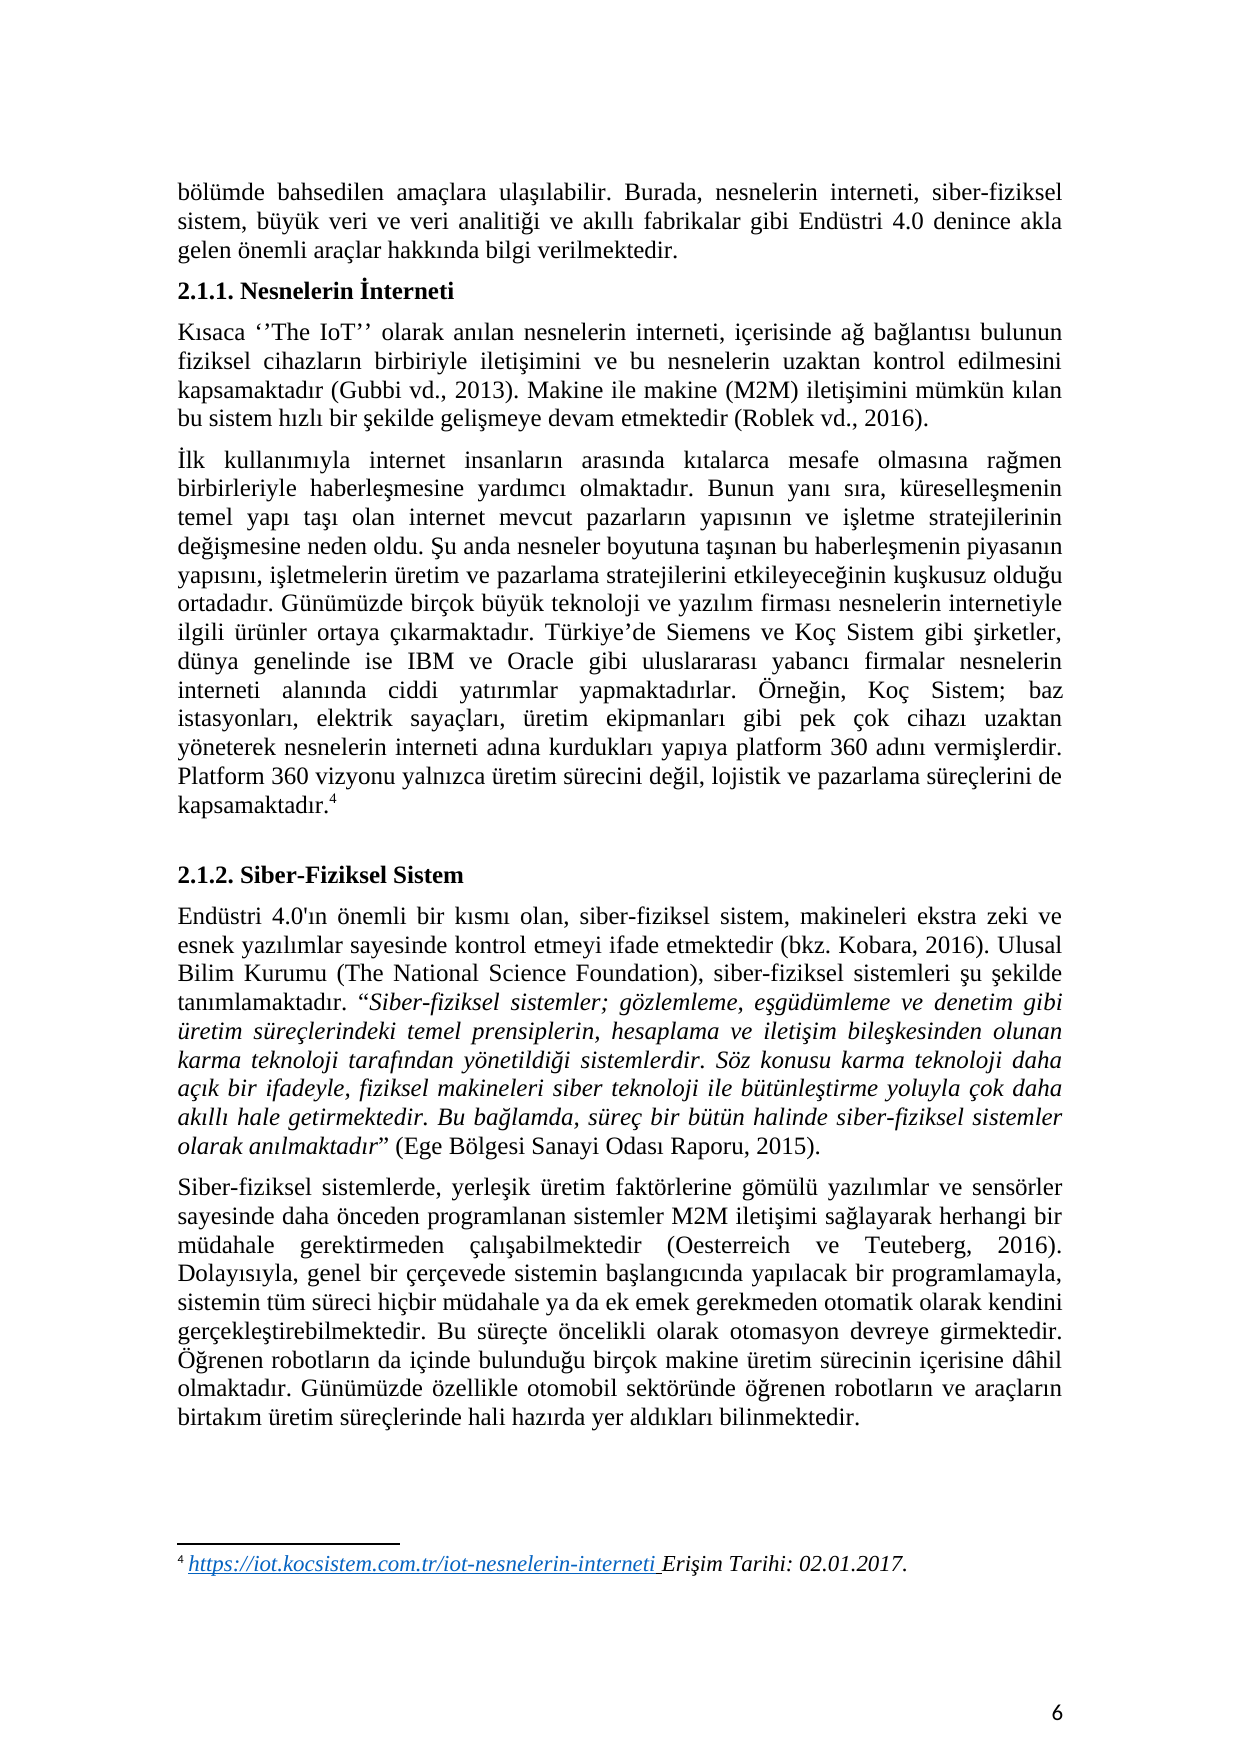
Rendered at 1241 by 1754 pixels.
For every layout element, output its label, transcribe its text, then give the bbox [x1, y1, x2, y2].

text Endüstri 4.0'ın önemli bir kısmı olan, siber-fiziksel sistem, makineleri ekstra zeki ve esnek yazılımlar sayesinde kontrol etmeyi ifade etmektedir (bkz. Kobara, 2016). Ulusal Bilim Kurumu (The National Science Foundation), siber-fiziksel sistemleri şu şekilde tanımlamaktadır. “Siber-fiziksel sistemler; gözlemleme, eşgüdümleme ve denetim gibi üretim süreçlerindeki temel prensiplerin, hesaplama ve iletişim bileşkesinden olunan karma teknoloji tarafından yönetildiği sistemlerdir. Söz konusu karma teknoloji daha açık bir ifadeyle, fiziksel makineleri siber teknoloji ile bütünleştirme yoluyla çok daha akıllı hale getirmektedir. Bu bağlamda, süreç bir bütün halinde siber-fiziksel sistemler olarak anılmaktadır” (Ege Bölgesi Sanayi Odası Raporu, 2015). [177, 901, 1063, 1160]
subtitle 2.1.2. Siber-Fiziksel Sistem [177, 860, 1063, 888]
text İlk kullanımıyla internet insanların arasında kıtalarca mesafe olmasına rağmen birbirleriyle haberleşmesine yardımcı olmaktadır. Bunun yanı sıra, küreselleşmenin temel yapı taşı olan internet mevcut pazarların yapısının ve işletme stratejilerinin değişmesine neden oldu. Şu anda nesneler boyutuna taşınan bu haberleşmenin piyasanın yapısını, işletmelerin üretim ve pazarlama stratejilerini etkileyeceğinin kuşkusuz olduğu ortadadır. Günümüzde birçok büyük teknoloji ve yazılım firması nesnelerin internetiyle ilgili ürünler ortaya çıkarmaktadır. Türkiye’de Siemens ve Koç Sistem gibi şirketler, dünya genelinde ise IBM ve Oracle gibi uluslararası yabancı firmalar nesnelerin interneti alanında ciddi yatırımlar yapmaktadırlar. Örneğin, Koç Sistem; baz istasyonları, elektrik sayaçları, üretim ekipmanları gibi pek çok cihazı uzaktan yöneterek nesnelerin interneti adına kurdukları yapıya platform 360 adını vermişlerdir. Platform 360 vizyonu yalnızca üretim sürecini değil, lojistik ve pazarlama süreçlerini de kapsamaktadır. [177, 732, 1063, 818]
text Kısaca ‘’The IoT’’ olarak anılan nesnelerin interneti, içerisinde ağ bağlantısı bulunun fiziksel cihazların birbiriyle iletişimini ve bu nesnelerin uzaktan kontrol edilmesini kapsamaktadır (Gubbi vd., 2013). Makine ile makine (M2M) iletişimini mümkün kılan bu sistem hızlı bir şekilde gelişmeye devam etmektedir (Roblek vd., 2016). [177, 317, 1063, 432]
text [177, 177, 1063, 263]
text Siber-fiziksel sistemlerde, yerleşik üretim faktörlerine gömülü yazılımlar ve sensörler sayesinde daha önceden programlanan sistemler M2M iletişimi sağlayarak herhangi bir müdahale gerektirmeden çalışabilmektedir (Oesterreich ve Teuteberg, 2016). Dolayısıyla, genel bir çerçevede sistemin başlangıcında yapılacak bir programlamayla, sistemin tüm süreci hiçbir müdahale ya da ek emek gerekmeden otomatik olarak kendini gerçekleştirebilmektedir. Bu süreçte öncelikli olarak otomasyon devreye girmektedir. Öğrenen robotların da içinde bulunduğu birçok makine üretim sürecinin içerisine dâhil olmaktadır. Günümüzde özellikle otomobil sektöründe öğrenen robotların ve araçların birtakım üretim süreçlerinde hali hazırda yer aldıkları bilinmektedir. [177, 1172, 1063, 1431]
subtitle 2.1.1. Nesnelerin İnterneti [177, 276, 1063, 305]
text İlk kullanımıyla internet insanların arasında kıtalarca mesafe olmasına rağmen birbirleriyle haberleşmesine yardımcı olmaktadır. Bunun yanı sıra, küreselleşmenin temel yapı taşı olan internet mevcut pazarların yapısının ve işletme stratejilerinin değişmesine neden oldu. Şu anda nesneler boyutuna taşınan bu haberleşmenin piyasanın yapısını, işletmelerin üretim ve pazarlama stratejilerini etkileyeceğinin kuşkusuz olduğu ortadadır. Günümüzde birçok büyük teknoloji ve yazılım firması nesnelerin internetiyle ilgili ürünler ortaya çıkarmaktadır. Türkiye’de Siemens ve Koç Sistem gibi şirketler, dünya genelinde ise IBM ve Oracle gibi uluslararası yabancı firmalar nesnelerin interneti alanında ciddi yatırımlar yapmaktadırlar. Örneğin, Koç Sistem; baz istasyonları, elektrik sayaçları, üretim ekipmanları gibi pek çok cihazı uzaktan yöneterek nesnelerin interneti adına kurdukları yapıya platform 360 adını vermişlerdir. Platform 360 vizyonu yalnızca üretim sürecini değil, lojistik ve pazarlama süreçlerini de kapsamaktadır. [177, 445, 1063, 704]
